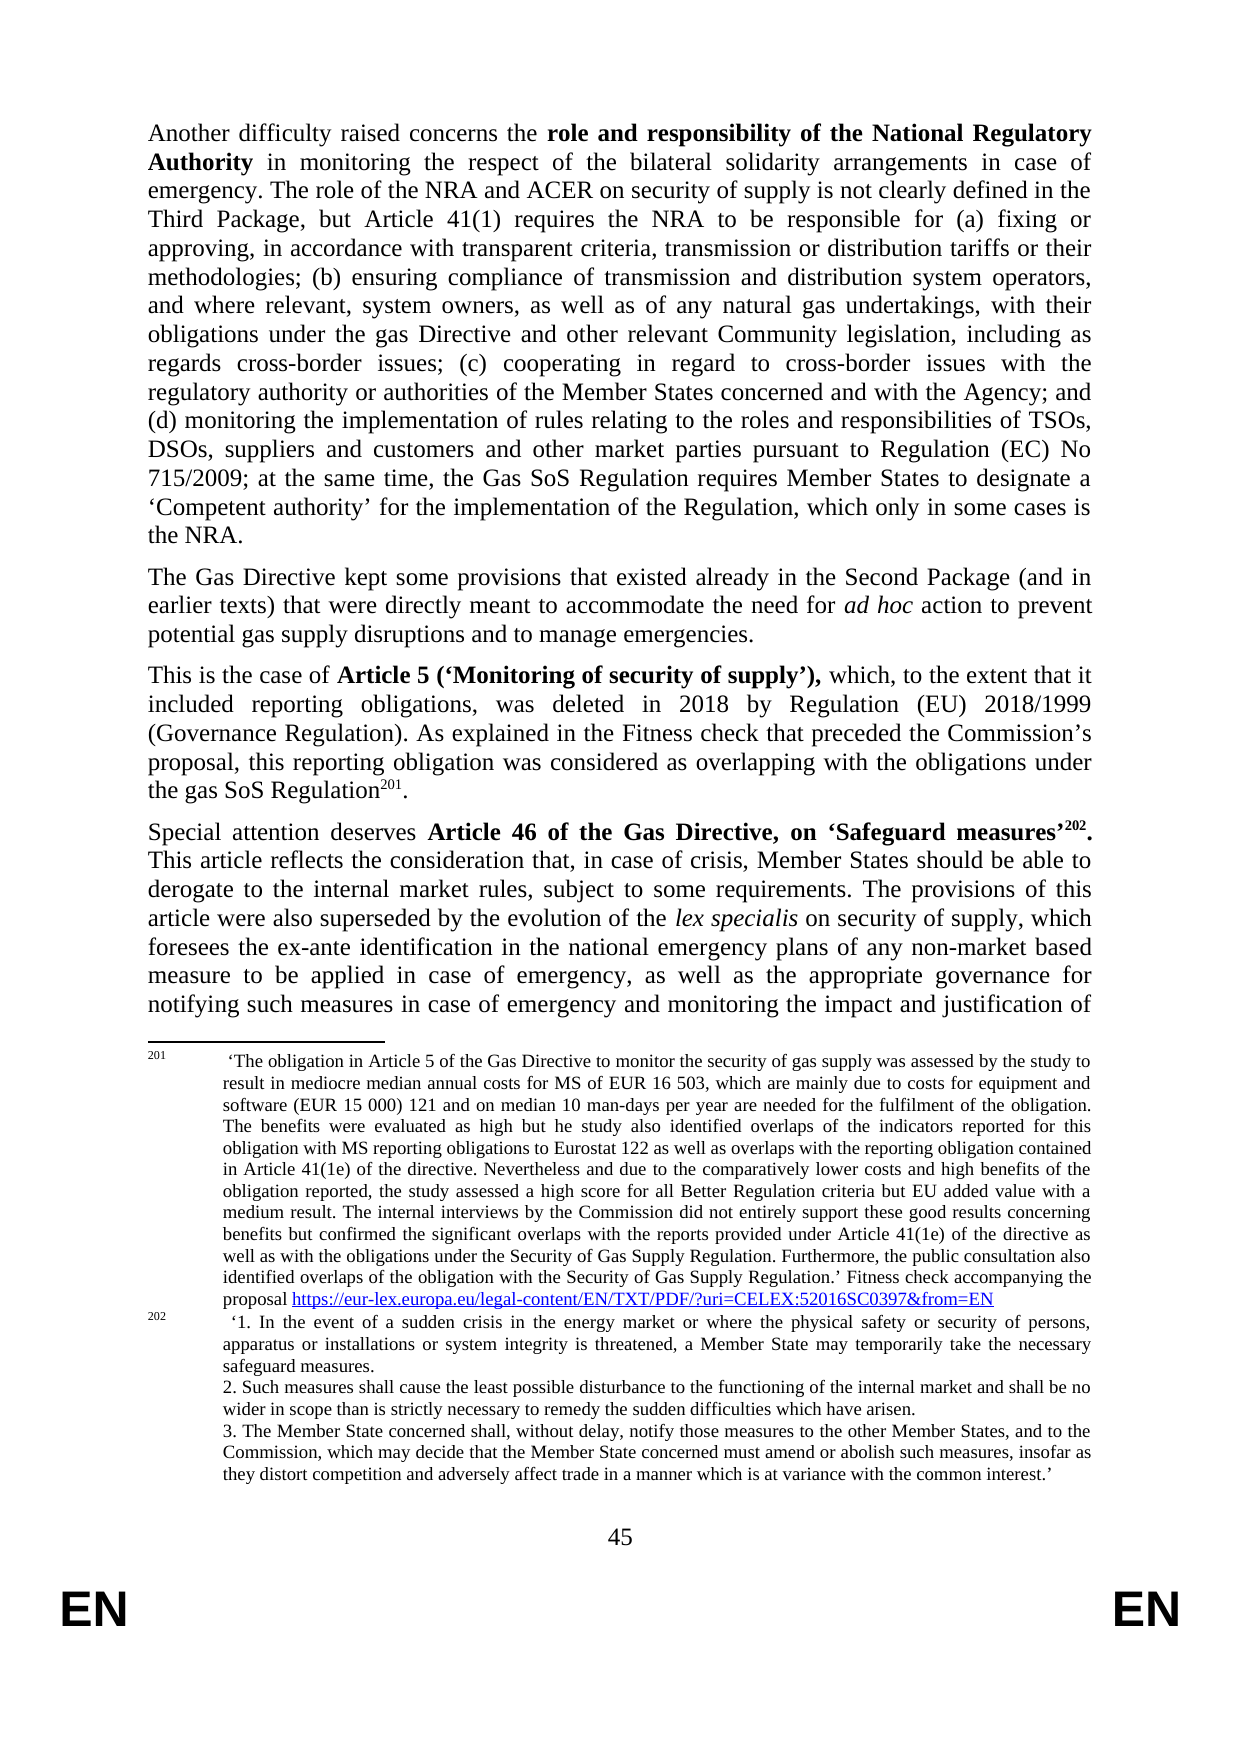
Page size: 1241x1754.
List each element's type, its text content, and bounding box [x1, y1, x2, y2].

text The Gas Directive kept some provisions that existed already in the Second Package (and in earlier texts) that were directly meant to accommodate the need for ad hoc action to prevent potential gas supply disruptions and to manage emergencies. [148, 562, 1093, 648]
text Another difficulty raised concerns the role and responsibility of the National Regulatory Authority in monitoring the respect of the bilateral solidarity arrangements in case of emergency. The role of the NRA and ACER on security of supply is not clearly defined in the Third Package, but Article 41(1) requires the NRA to be responsible for (a) fixing or approving, in accordance with transparent criteria, transmission or distribution tariffs or their methodologies; (b) ensuring compliance of transmission and distribution system operators, and where relevant, system owners, as well as of any natural gas undertakings, with their obligations under the gas Directive and other relevant Community legislation, including as regards cross-border issues; (c) cooperating in regard to cross-border issues with the regulatory authority or authorities of the Member States concerned and with the Agency; and (d) monitoring the implementation of rules relating to the roles and responsibilities of TSOs, DSOs, suppliers and customers and other market parties pursuant to Regulation (EC) No 715/2009; at the same time, the Gas SoS Regulation requires Member States to designate a ‘Competent authority’ for the implementation of the Regulation, which only in some cases is the NRA. [148, 118, 1093, 549]
text Special attention deserves Article 46 of the Gas Directive, on ‘Safeguard measures’. This article reflects the consideration that, in case of crisis, Member States should be able to derogate to the internal market rules, subject to some requirements. The provisions of this article were also superseded by the evolution of the lex specialis on security of supply, which foresees the ex-ante identification in the national emergency plans of any non-market based measure to be applied in case of emergency, as well as the appropriate governance for notifying such measures in case of emergency and monitoring the impact and justification of such measures (see Articles 10, 11 and 12 of the Gas SoS Regulation). Under Article 41(1)(t), the NRA shall have the duty to monitor the implementation of these safeguard measures. [148, 817, 1093, 1018]
text This is the case of Article 5 (‘Monitoring of security of supply’), which, to the extent that it included reporting obligations, was deleted in 2018 by Regulation (EU) 2018/1999 (Governance Regulation). As explained in the Fitness check that preceded the Commission’s proposal, this reporting obligation was considered as overlapping with the obligations under the gas SoS Regulation. [148, 661, 1093, 804]
